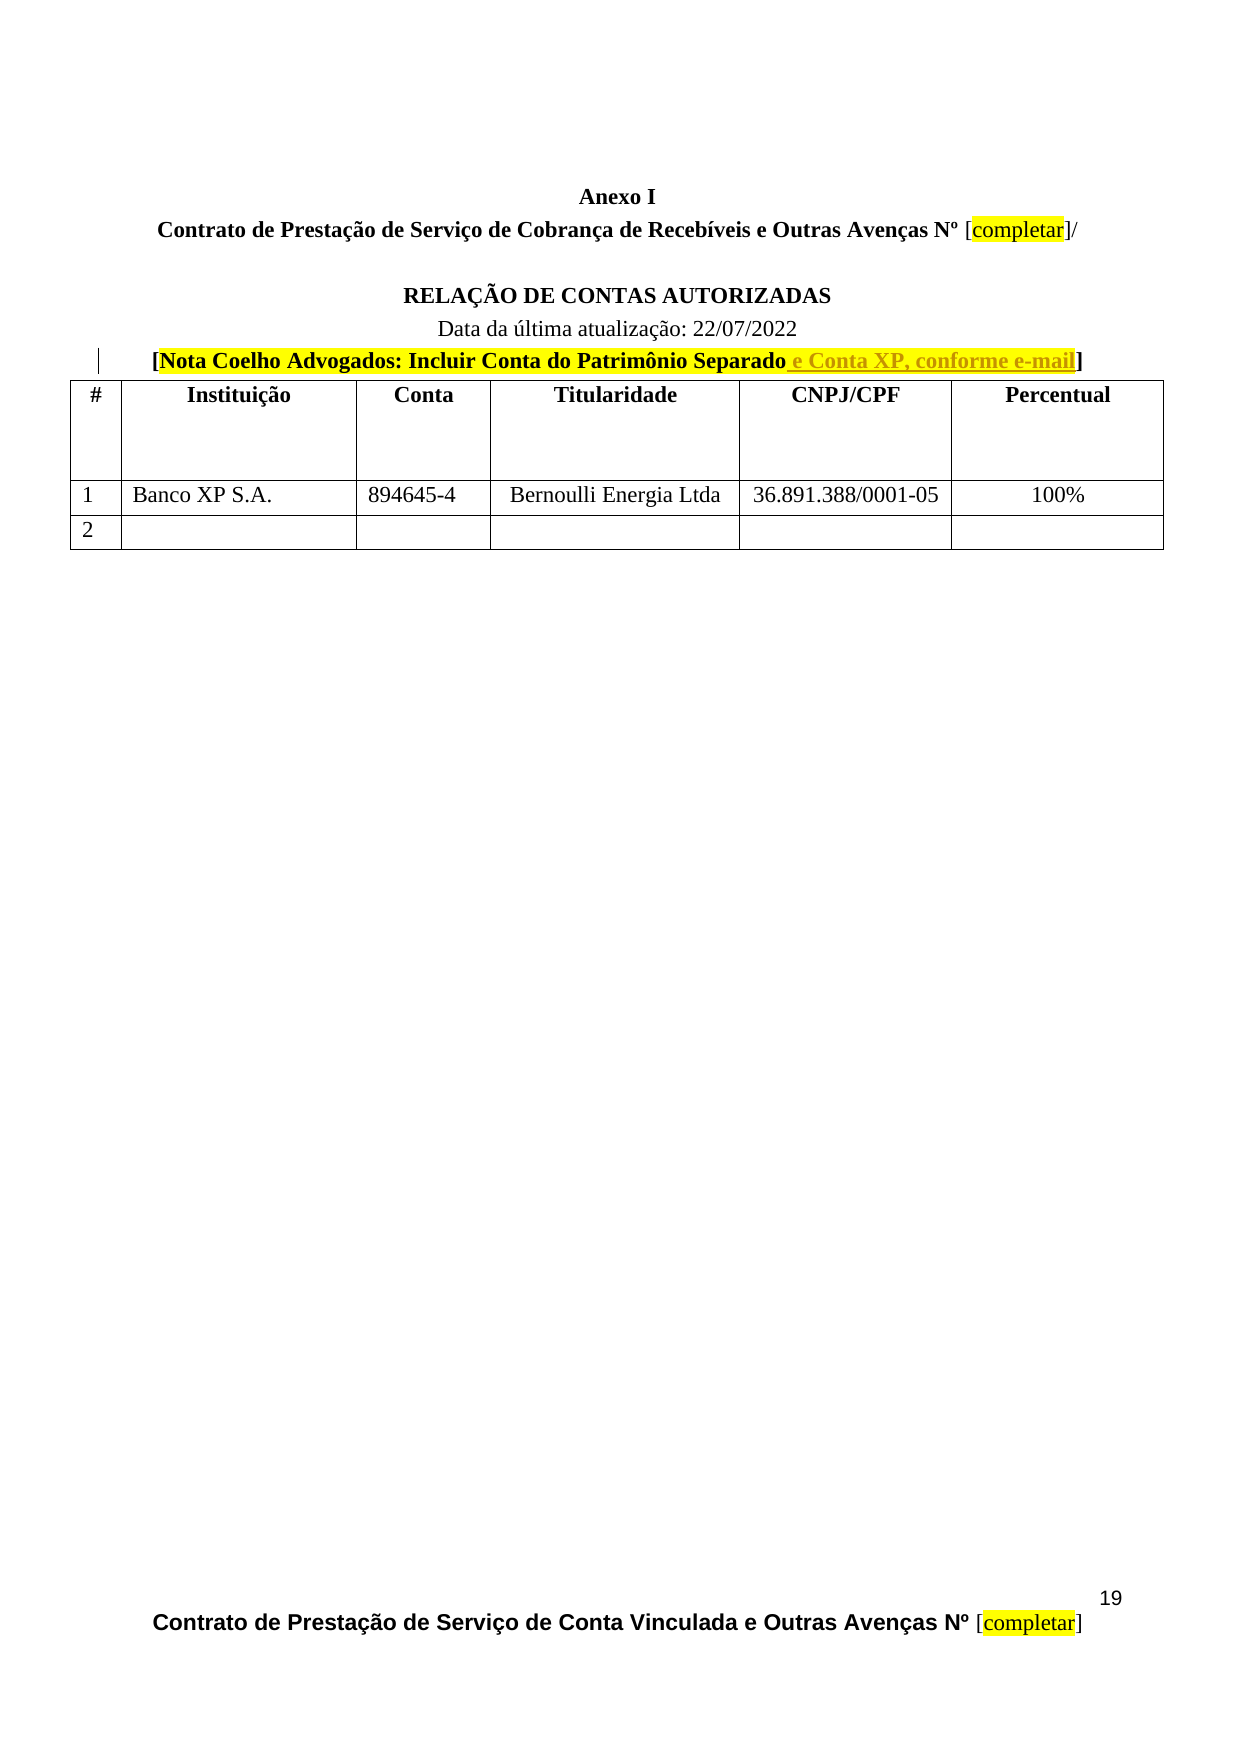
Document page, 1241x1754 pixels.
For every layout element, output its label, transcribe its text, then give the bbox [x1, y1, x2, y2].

text RELAÇÃO DE CONTAS AUTORIZADAS [112, 282, 1122, 308]
text [Nota Coelho Advogados: Incluir Conta do Patrimônio Separado] [112, 347, 1122, 374]
table_cell 894645-4 [357, 481, 490, 515]
table_cell [122, 516, 356, 549]
table_cell 100% [952, 481, 1163, 515]
table_header CNPJ/CPF [740, 381, 951, 480]
table_header Titularidade [491, 381, 739, 480]
table_cell [952, 516, 1163, 549]
text Anexo I [112, 183, 1122, 209]
table_cell [357, 516, 490, 549]
table_header # [71, 381, 121, 480]
table_header Instituição [122, 381, 356, 480]
table_cell 1 [71, 481, 121, 515]
table_header Percentual [952, 381, 1163, 480]
text Data da última atualização: 22/07/2022 [112, 314, 1122, 341]
table_cell 2 [71, 516, 121, 549]
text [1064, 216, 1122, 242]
table_cell 36.891.388/0001-05 [740, 481, 951, 515]
table_header Conta [357, 381, 490, 480]
text Contrato de Prestação de Serviço de Cobrança de Recebíveis e Outras Avenças Nº [completar]/ [112, 216, 972, 242]
table_cell [740, 516, 951, 549]
table_cell Bernoulli Energia Ltda [491, 481, 739, 515]
table_cell Banco XP S.A. [122, 481, 356, 515]
table_cell [491, 516, 739, 549]
